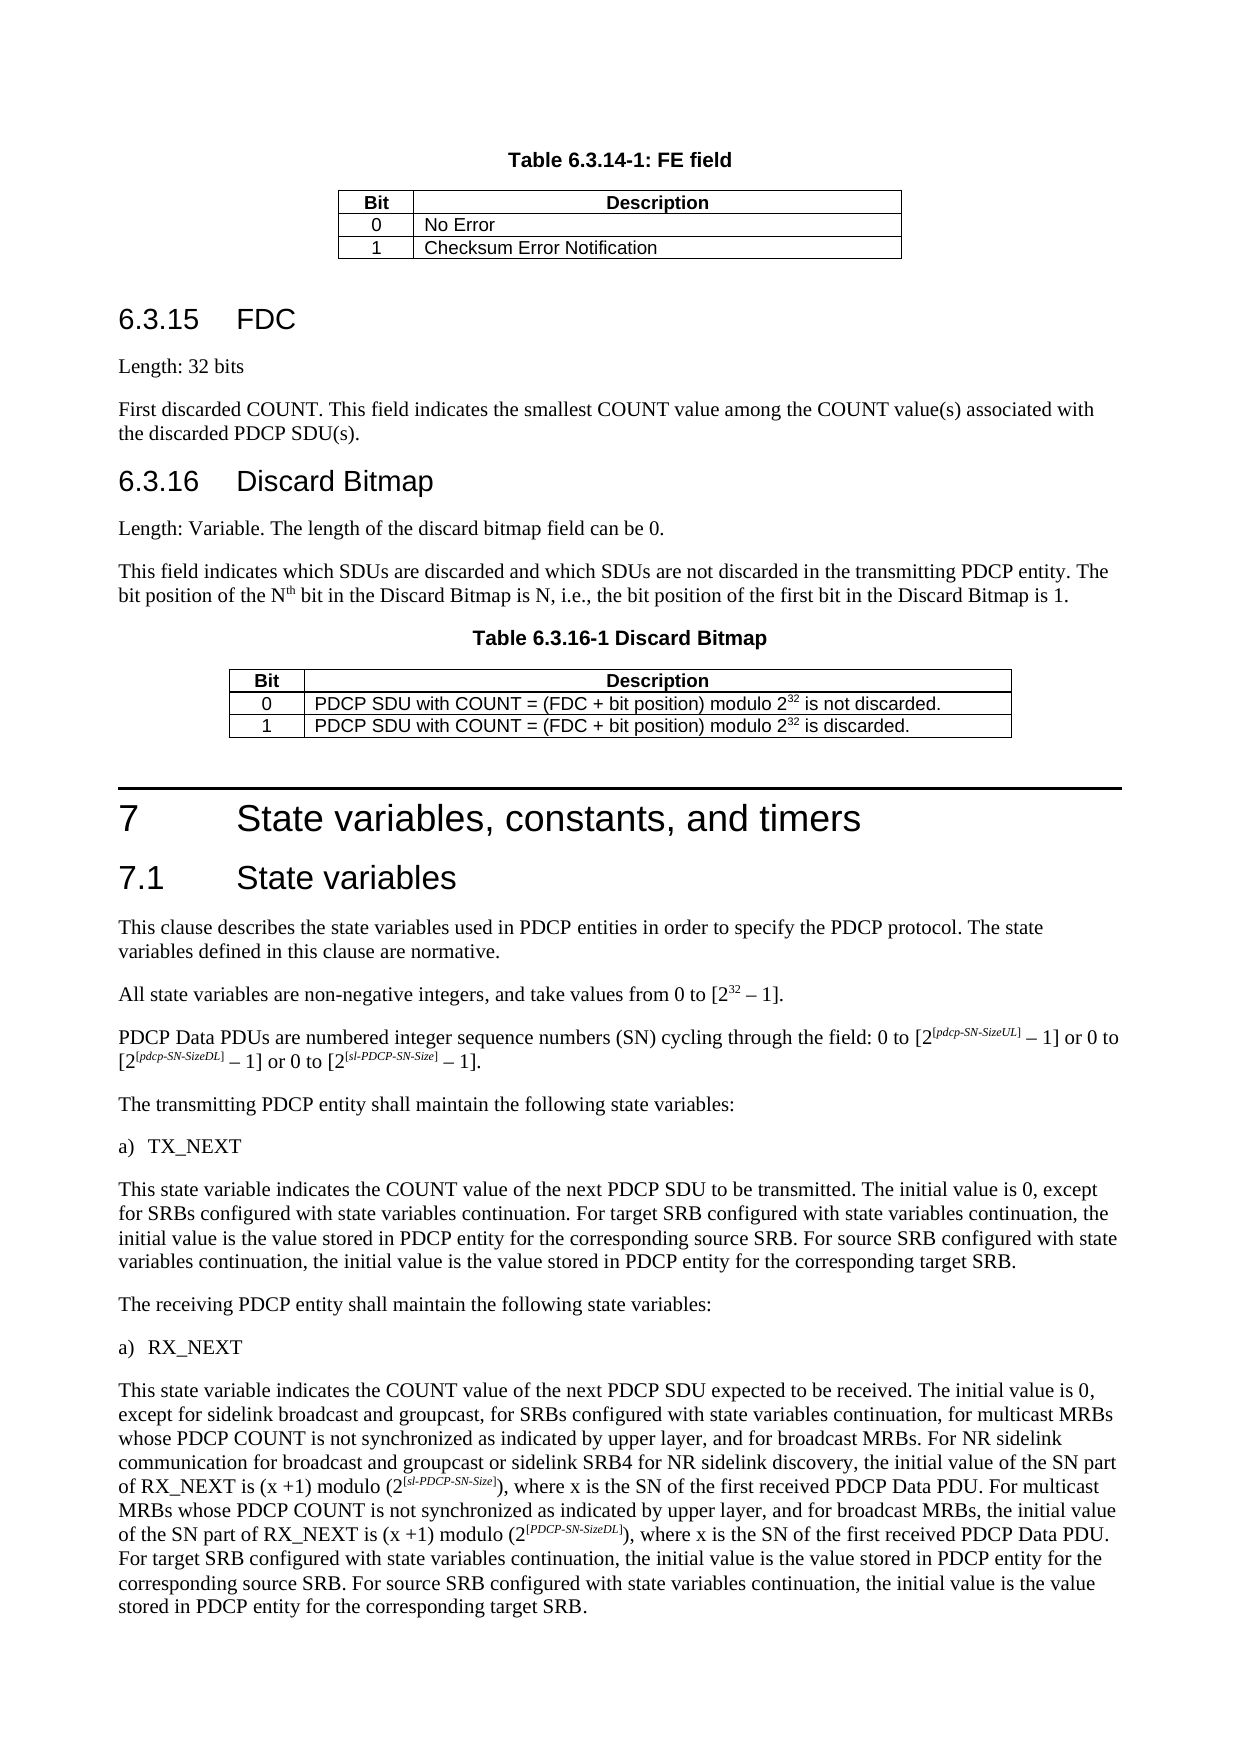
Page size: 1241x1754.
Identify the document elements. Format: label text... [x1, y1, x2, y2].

subtitle 7.1 State variables [118, 858, 1122, 896]
text PDCP Data PDUs are numbered integer sequence numbers (SN) cycling through the field: 0 to [2[pdcp-SN-SizeUL] – 1] or 0 to [2[pdcp-SN-SizeDL] – 1] or 0 to [2[sl-PDCP-SN-Size] – 1]. [118, 1025, 1122, 1073]
table_cell No Error [414, 214, 901, 236]
text The receiving PDCP entity shall maintain the following state variables: [118, 1292, 1122, 1316]
subtitle 7 State variables, constants, and timers [118, 790, 1122, 839]
text a) RX_NEXT [118, 1335, 1122, 1359]
table_header Description [305, 670, 1011, 691]
text a) TX_NEXT [118, 1134, 1122, 1158]
table_cell 0 [339, 214, 413, 236]
text This field indicates which SDUs are discarded and which SDUs are not discarded in the transmitting PDCP entity. The bit position of the Nth bit in the Discard Bitmap is N, i.e., the bit position of the first bit in the Discard Bitmap is 1. [118, 559, 1122, 607]
table_cell PDCP SDU with COUNT = (FDC + bit position) modulo 232 is not discarded. [305, 693, 1011, 714]
table_cell Checksum Error Notification [414, 237, 901, 258]
text First discarded COUNT. This field indicates the smallest COUNT value among the COUNT value(s) associated with the discarded PDCP SDU(s). [118, 397, 1122, 445]
text This state variable indicates the COUNT value of the next PDCP SDU expected to be received. The initial value is 0, except for sidelink broadcast and groupcast, for SRBs configured with state variables continuation, for multicast MRBs whose PDCP COUNT is not synchronized as indicated by upper layer, and for broadcast MRBs. For NR sidelink communication for broadcast and groupcast or sidelink SRB4 for NR sidelink discovery, the initial value of the SN part of RX_NEXT is (x +1) modulo (2[sl-PDCP-SN-Size]), where x is the SN of the first received PDCP Data PDU. For multicast MRBs whose PDCP COUNT is not synchronized as indicated by upper layer, and for broadcast MRBs, the initial value of the SN part of RX_NEXT is (x +1) modulo (2[PDCP-SN-SizeDL]), where x is the SN of the first received PDCP Data PDU. For target SRB configured with state variables continuation, the initial value is the value stored in PDCP entity for the corresponding source SRB. For source SRB configured with state variables continuation, the initial value is the value stored in PDCP entity for the corresponding target SRB. [118, 1378, 1122, 1618]
text Length: Variable. The length of the discard bitmap field can be 0. [118, 516, 1122, 540]
text Length: 32 bits [118, 354, 1122, 378]
text This clause describes the state variables used in PDCP entities in order to specify the PDCP protocol. The state variables defined in this clause are normative. [118, 915, 1122, 963]
table_cell PDCP SDU with COUNT = (FDC + bit position) modulo 232 is discarded. [305, 715, 1011, 737]
table_header Bit [230, 670, 304, 691]
table_cell 1 [230, 715, 304, 737]
text Table 6.3.16-1 Discard Bitmap [118, 626, 1122, 650]
text This state variable indicates the COUNT value of the next PDCP SDU to be transmitted. The initial value is 0, except for SRBs configured with state variables continuation. For target SRB configured with state variables continuation, the initial value is the value stored in PDCP entity for the corresponding source SRB. For source SRB configured with state variables continuation, the initial value is the value stored in PDCP entity for the corresponding target SRB. [118, 1177, 1122, 1273]
table_header Description [414, 191, 901, 213]
text Table 6.3.14-1: FE field [118, 148, 1122, 172]
table_header Bit [339, 191, 413, 213]
subtitle 6.3.15 FDC [118, 302, 1122, 336]
text All state variables are non-negative integers, and take values from 0 to [232 – 1]. [118, 982, 1122, 1006]
table_cell 1 [339, 237, 413, 258]
subtitle 6.3.16 Discard Bitmap [118, 464, 1122, 498]
table_cell 0 [230, 693, 304, 714]
text The transmitting PDCP entity shall maintain the following state variables: [118, 1092, 1122, 1116]
